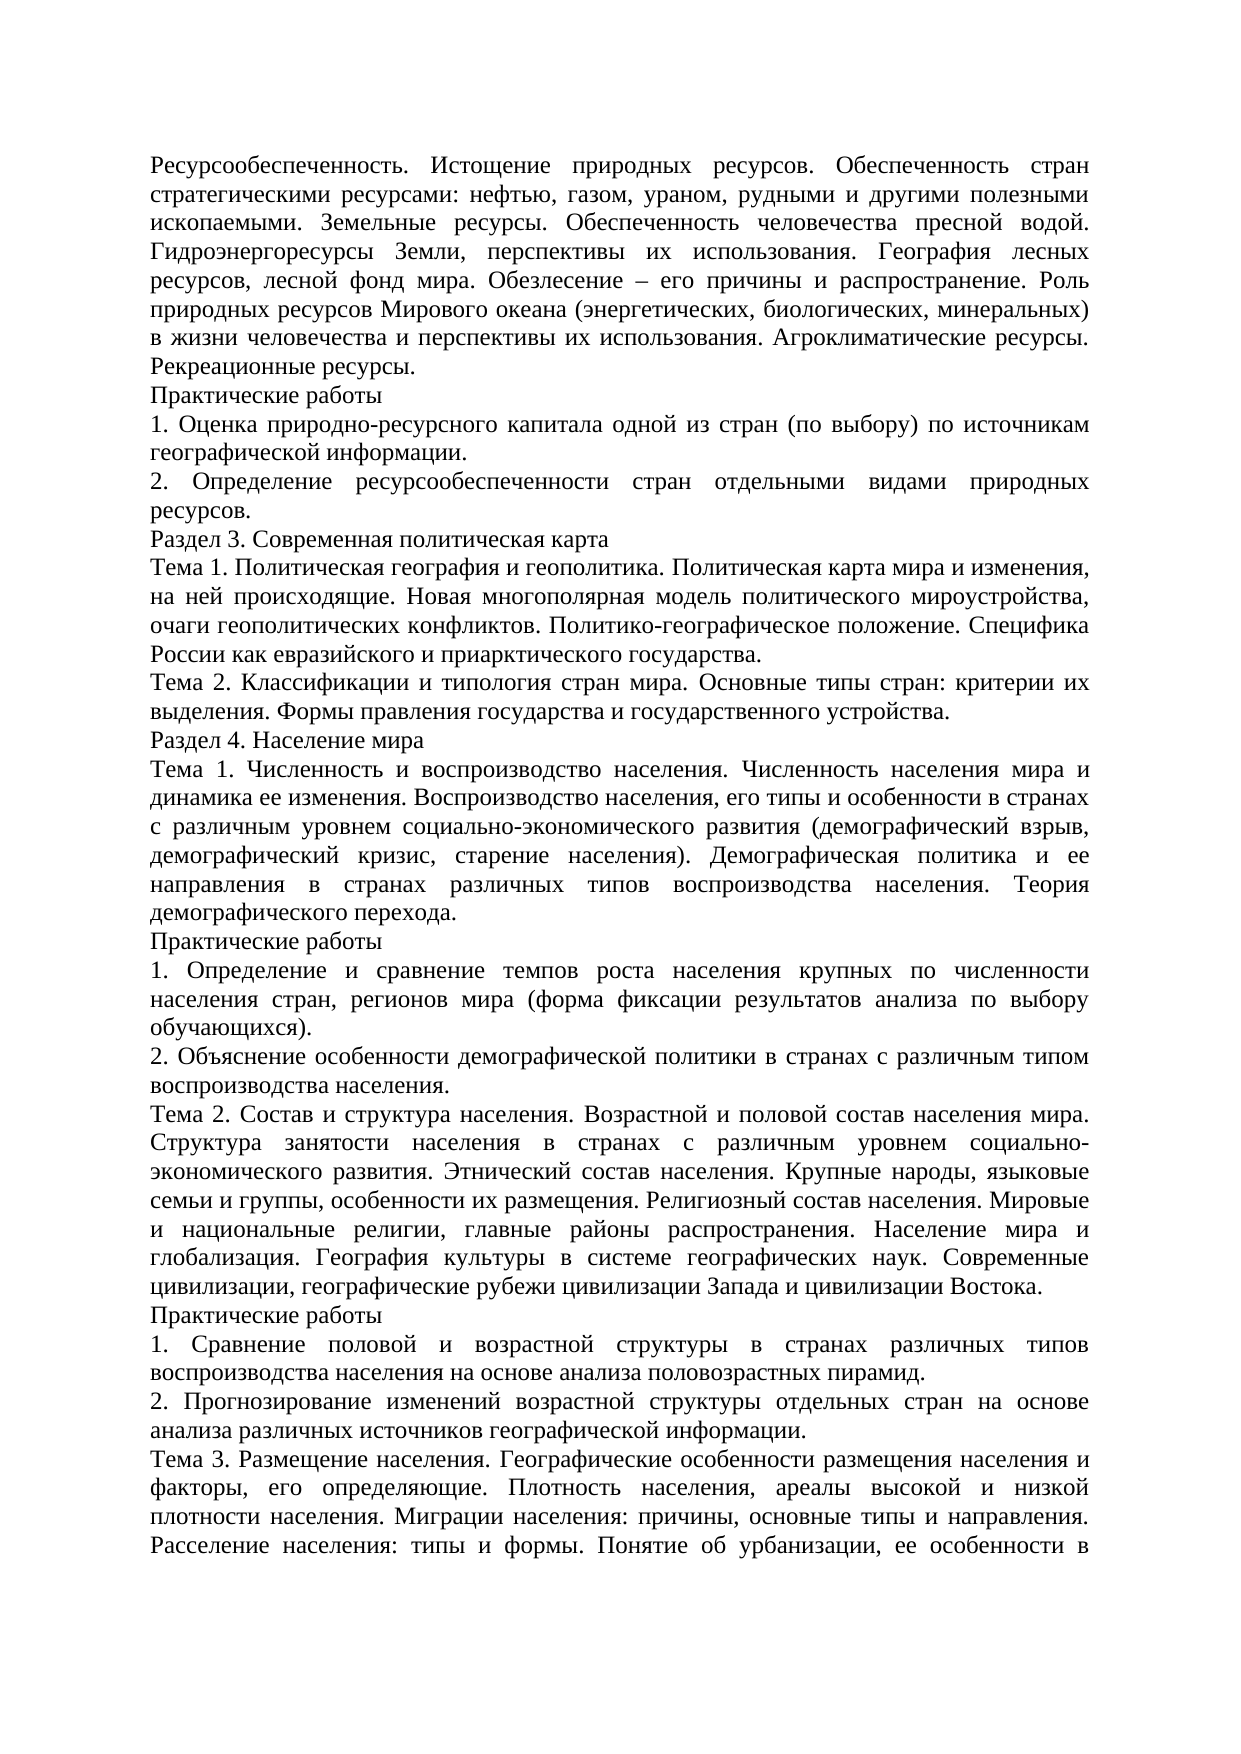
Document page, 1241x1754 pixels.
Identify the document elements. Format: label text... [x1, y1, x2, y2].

text Тема 2. Состав и структура населения. Возрастной и половой состав населения мира. Структура занятости населения в странах с различным уровнем социально-экономического развития. Этнический состав населения. Крупные народы, языковые семьи и группы, особенности их размещения. Религиозный состав населения. Мировые и национальные религии, главные районы распространения. Население мира и глобализация. География культуры в системе географических наук. Современные цивилизации, географические рубежи цивилизации Запада и цивилизации Востока. [150, 1099, 1090, 1300]
text Практические работы [150, 926, 1090, 955]
text 2. Объяснение особенности демографической политики в странах с различным типом воспроизводства населения. [150, 1041, 1090, 1099]
text Раздел 4. Население мира [150, 725, 1090, 754]
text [150, 1444, 1090, 1559]
text Тема 1. Политическая география и геополитика. Политическая карта мира и изменения, на ней происходящие. Новая многополярная модель политического мироустройства, очаги геополитических конфликтов. Политико-географическое положение. Специфика России как евразийского и приарктического государства. [150, 552, 1090, 667]
text Тема 1. Численность и воспроизводство населения. Численность населения мира и динамика ее изменения. Воспроизводство населения, его типы и особенности в странах с различным уровнем социально-экономического развития (демографический взрыв, демографический кризис, старение населения). Демографическая политика и ее направления в странах различных типов воспроизводства населения. Теория демографического перехода. [150, 754, 1090, 926]
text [150, 150, 1090, 380]
text 1. Определение и сравнение темпов роста населения крупных по численности населения стран, регионов мира (форма фиксации результатов анализа по выбору обучающихся). [150, 955, 1090, 1041]
text 2. Прогнозирование изменений возрастной структуры отдельных стран на основе анализа различных источников географической информации. [150, 1386, 1090, 1444]
text 1. Сравнение половой и возрастной структуры в странах различных типов воспроизводства населения на основе анализа половозрастных пирамид. [150, 1329, 1090, 1386]
text Практические работы [150, 1300, 1090, 1329]
text Практические работы [150, 380, 1090, 409]
text Раздел 3. Современная политическая карта [150, 524, 1090, 552]
text 2. Определение ресурсообеспеченности стран отдельными видами природных ресурсов. [150, 466, 1090, 524]
text Тема 2. Классификации и типология стран мира. Основные типы стран: критерии их выделения. Формы правления государства и государственного устройства. [150, 667, 1090, 725]
text 1. Оценка природно-ресурсного капитала одной из стран (по выбору) по источникам географической информации. [150, 409, 1090, 466]
